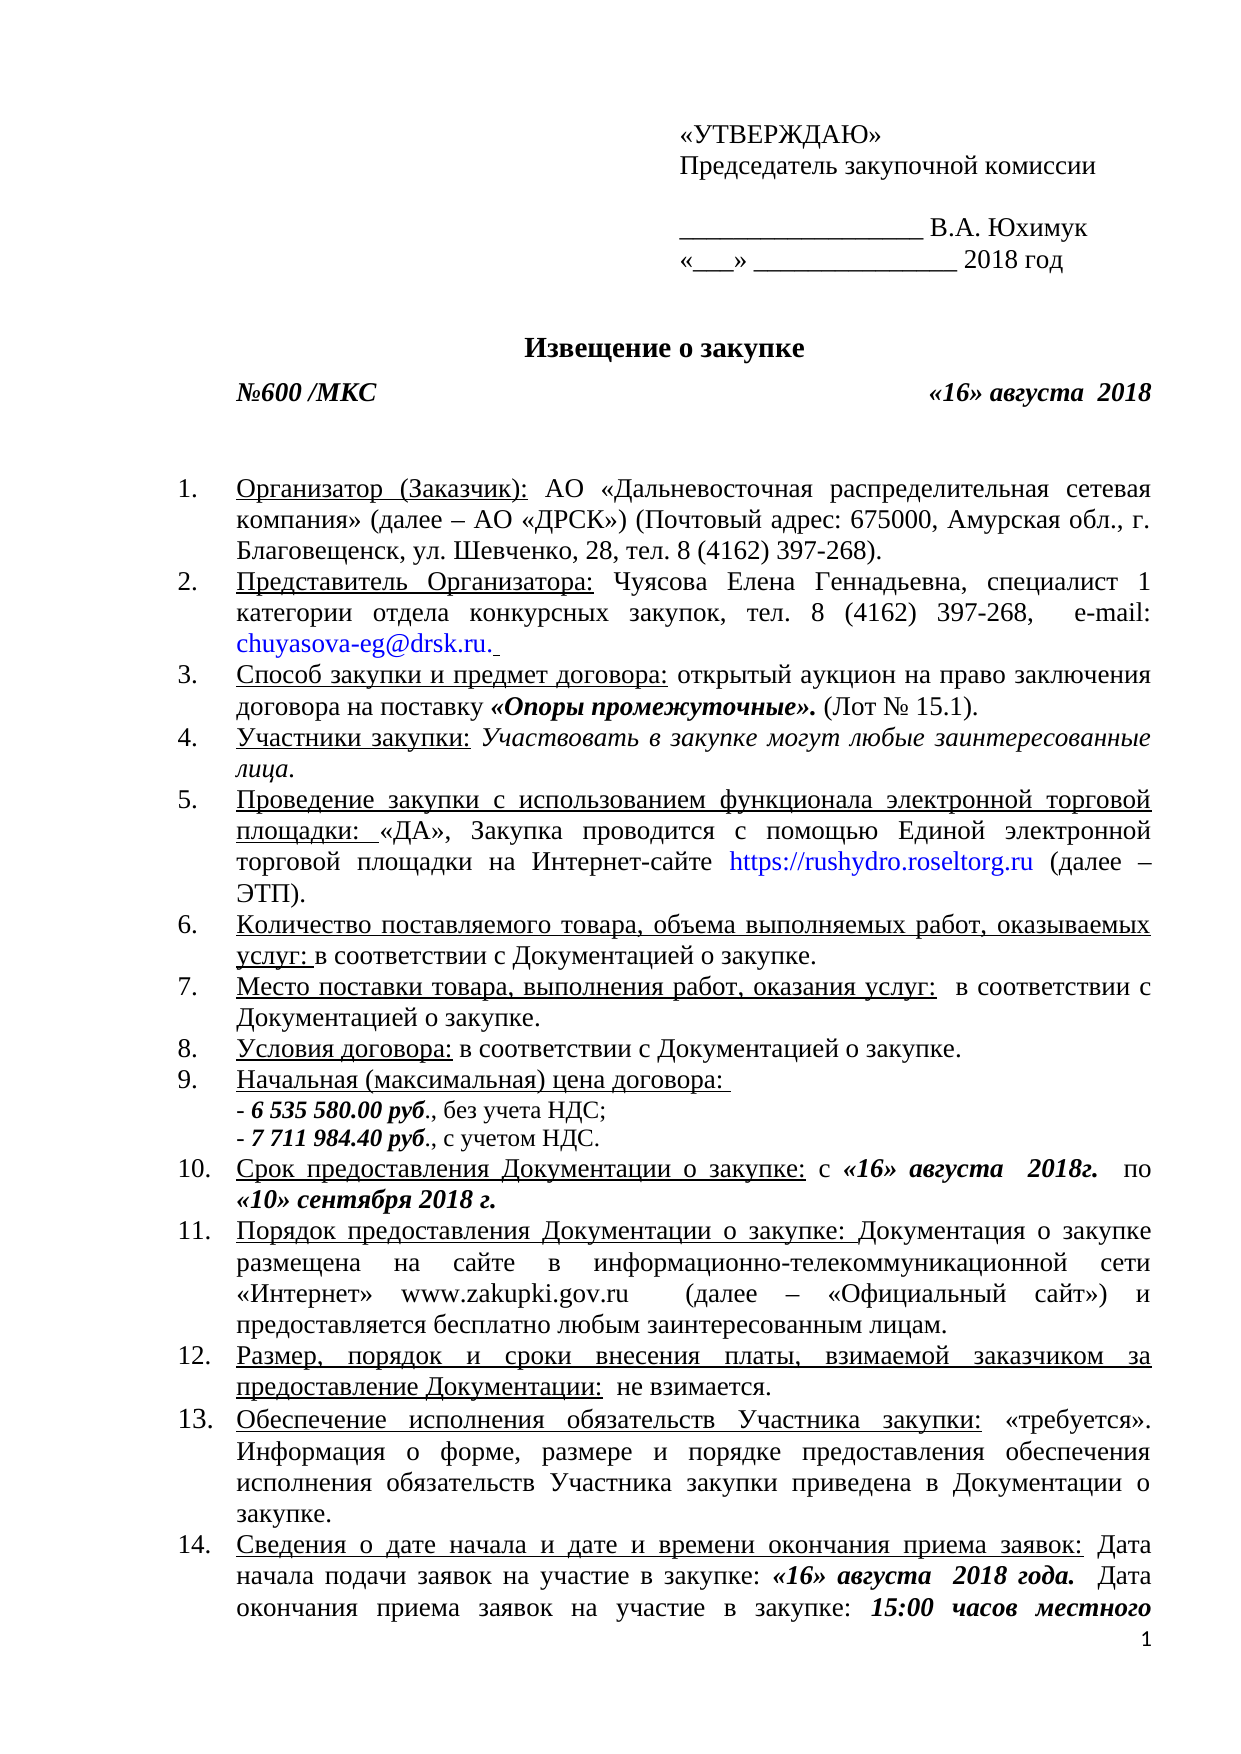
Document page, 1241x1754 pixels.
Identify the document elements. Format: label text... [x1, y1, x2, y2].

list Место поставки товара, выполнения работ, оказания услуг: в соответствии с Документацией о закупке. [177, 970, 1152, 1032]
list Порядок предоставления Документации о закупке: Документация о закупке размещена на сайте в информационно-телекоммуникационной сети «Интернет» www.zakupki.gov.ru (далее – «Официальный сайт») и предоставляется бесплатно любым заинтересованным лицам. [177, 1214, 1152, 1339]
text «___» _______________ 2018 год [679, 243, 1152, 274]
text Председатель закупочной комиссии [679, 149, 1152, 180]
list Начальная (максимальная) цена договора: [177, 1063, 1152, 1095]
text - 7 711 984.40 руб., с учетом НДС. [236, 1123, 1152, 1152]
list Проведение закупки с использованием функционала электронной торговой площадки: «ДА», Закупка проводится с помощью Единой электронной торговой площадки на Интернет-сайте https://rushydro.roseltorg.ru (далее – ЭТП). [177, 783, 1152, 908]
text «УТВЕРЖДАЮ» [679, 118, 1152, 149]
text __________________ В.А. Юхимук [679, 212, 1152, 243]
table_header «16» августа 2018 [664, 376, 1163, 441]
text - 6 535 580.00 руб., без учета НДС; [236, 1095, 1152, 1123]
list Срок предоставления Документации о закупке: с «16» августа 2018г. по «10» сентября 2018 г. [177, 1152, 1152, 1214]
list Участники закупки: Участвовать в закупке могут любые заинтересованные лица. [177, 721, 1152, 783]
list Обеспечение исполнения обязательств Участника закупки: «требуется». Информация о форме, размере и порядке предоставления обеспечения исполнения обязательств Участника закупки приведена в Документации о закупке. [177, 1401, 1152, 1528]
list Условия договора: в соответствии с Документацией о закупке. [177, 1032, 1152, 1063]
list Представитель Организатора: Чуясова Елена Геннадьевна, специалист 1 категории отдела конкурсных закупок, тел. 8 (4162) 397-268, e-mail: chuyasova-eg@drsk.ru. [177, 565, 1152, 659]
table_header №600 /МКС [166, 376, 664, 441]
list Организатор (Заказчик): АО «Дальневосточная распределительная сетевая компания» (далее – АО «ДРСК») (Почтовый адрес: 675000, Амурская обл., г. Благовещенск, ул. Шевченко, 28, тел. 8 (4162) 397-268). [177, 472, 1152, 565]
list Извещение о закупке [177, 330, 1152, 363]
list Способ закупки и предмет договора: открытый аукцион на право заключения договора на поставку «Опоры промежуточные». (Лот № 15.1). [177, 659, 1152, 721]
list Размер, порядок и сроки внесения платы, взимаемой заказчиком за предоставление Документации: не взимается. [177, 1339, 1152, 1401]
list Количество поставляемого товара, объема выполняемых работ, оказываемых услуг: в соответствии с Документацией о закупке. [177, 908, 1152, 970]
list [177, 1528, 1152, 1622]
